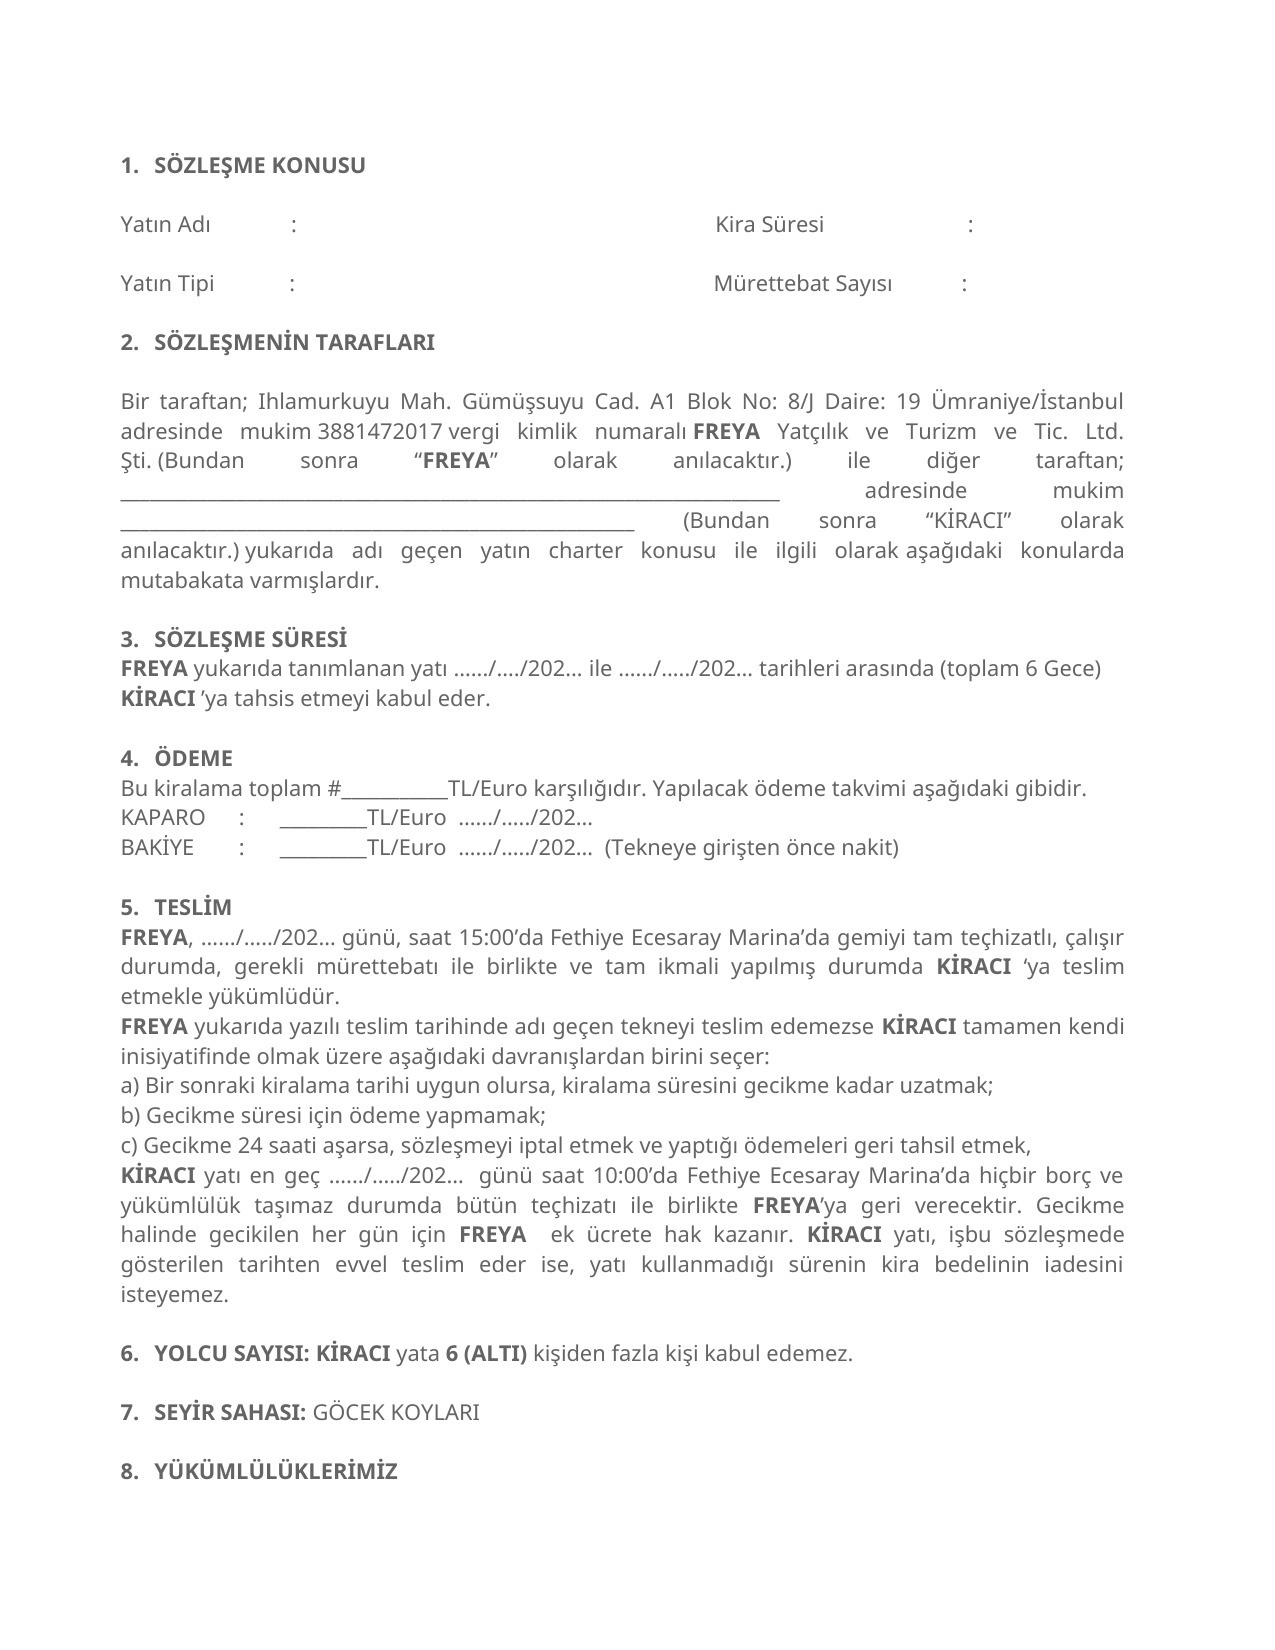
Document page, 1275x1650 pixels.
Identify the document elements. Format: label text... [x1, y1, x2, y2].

text Yatın Adı : Kira Süresi : [120, 209, 1125, 239]
text c) Gecikme 24 saati aşarsa, sözleşmeyi iptal etmek ve yaptığı ödemeleri geri tahsil etmek, [120, 1130, 1125, 1160]
text FREYA, ….../…../202… günü, saat 15:00’da Fethiye Ecesaray Marina’da gemiyi tam teçhizatlı, çalışır durumda, gerekli mürettebatı ile birlikte ve tam ikmali yapılmış durumda KİRACI ‘ya teslim etmekle yükümlüdür. [120, 921, 1125, 1011]
text 1. SÖZLEŞME KONUSU [120, 150, 1125, 180]
text FREYA yukarıda tanımlanan yatı ….../…./202… ile ….../…../202… tarihleri arasında (toplam 6 Gece) KİRACI ’ya tahsis etmeyi kabul eder. [120, 653, 1125, 713]
text KAPARO : _________TL/Euro ….../…../202… [120, 802, 1125, 832]
text Yatın Tipi : Mürettebat Sayısı : [120, 268, 1125, 298]
text a) Bir sonraki kiralama tarihi uygun olursa, kiralama süresini gecikme kadar uzatmak; [120, 1070, 1125, 1100]
text 4. ÖDEME [120, 743, 1125, 772]
text 3. SÖZLEŞME SÜRESİ [120, 623, 1125, 653]
text 8. YÜKÜMLÜLÜKLERİMİZ [120, 1456, 1125, 1486]
text Bu kiralama toplam #___________TL/Euro karşılığıdır. Yapılacak ödeme takvimi aşağıdaki gibidir. [120, 772, 1125, 802]
text Bir taraftan; Ihlamurkuyu Mah. Gümüşsuyu Cad. A1 Blok No: 8/J Daire: 19 Ümraniye/İstanbul adresinde mukim 3881472017 vergi kimlik numaralı FREYA Yatçılık ve Turizm ve Tic. Ltd. Şti. (Bundan sonra “FREYA” olarak anılacaktır.) ile diğer taraftan; ____________________________________________________________________ adresinde mukim _____________________________________________________ (Bundan sonra “KİRACI” olarak anılacaktır.) yukarıda adı geçen yatın charter konusu ile ilgili olarak aşağıdaki konularda mutabakata varmışlardır. [120, 386, 1125, 594]
text 7. SEYİR SAHASI: GÖCEK KOYLARI [120, 1397, 1125, 1427]
text BAKİYE : _________TL/Euro ….../…../202… (Tekneye girişten önce nakit) [120, 832, 1125, 862]
text FREYA yukarıda yazılı teslim tarihinde adı geçen tekneyi teslim edemezse KİRACI tamamen kendi inisiyatifinde olmak üzere aşağıdaki davranışlardan birini seçer: [120, 1011, 1125, 1070]
text 5. TESLİM [120, 892, 1125, 921]
text b) Gecikme süresi için ödeme yapmamak; [120, 1100, 1125, 1130]
text 6. YOLCU SAYISI: KİRACI yata 6 (ALTI) kişiden fazla kişi kabul edemez. [120, 1338, 1125, 1368]
text 2. SÖZLEŞMENİN TARAFLARI [120, 327, 1125, 357]
text KİRACI yatı en geç ….../…../202… günü saat 10:00’da Fethiye Ecesaray Marina’da hiçbir borç ve yükümlülük taşımaz durumda bütün teçhizatı ile birlikte FREYA’ya geri verecektir. Gecikme halinde gecikilen her gün için FREYA ek ücrete hak kazanır. KİRACI yatı, işbu sözleşmede gösterilen tarihten evvel teslim eder ise, yatı kullanmadığı sürenin kira bedelinin iadesini isteyemez. [120, 1160, 1125, 1309]
